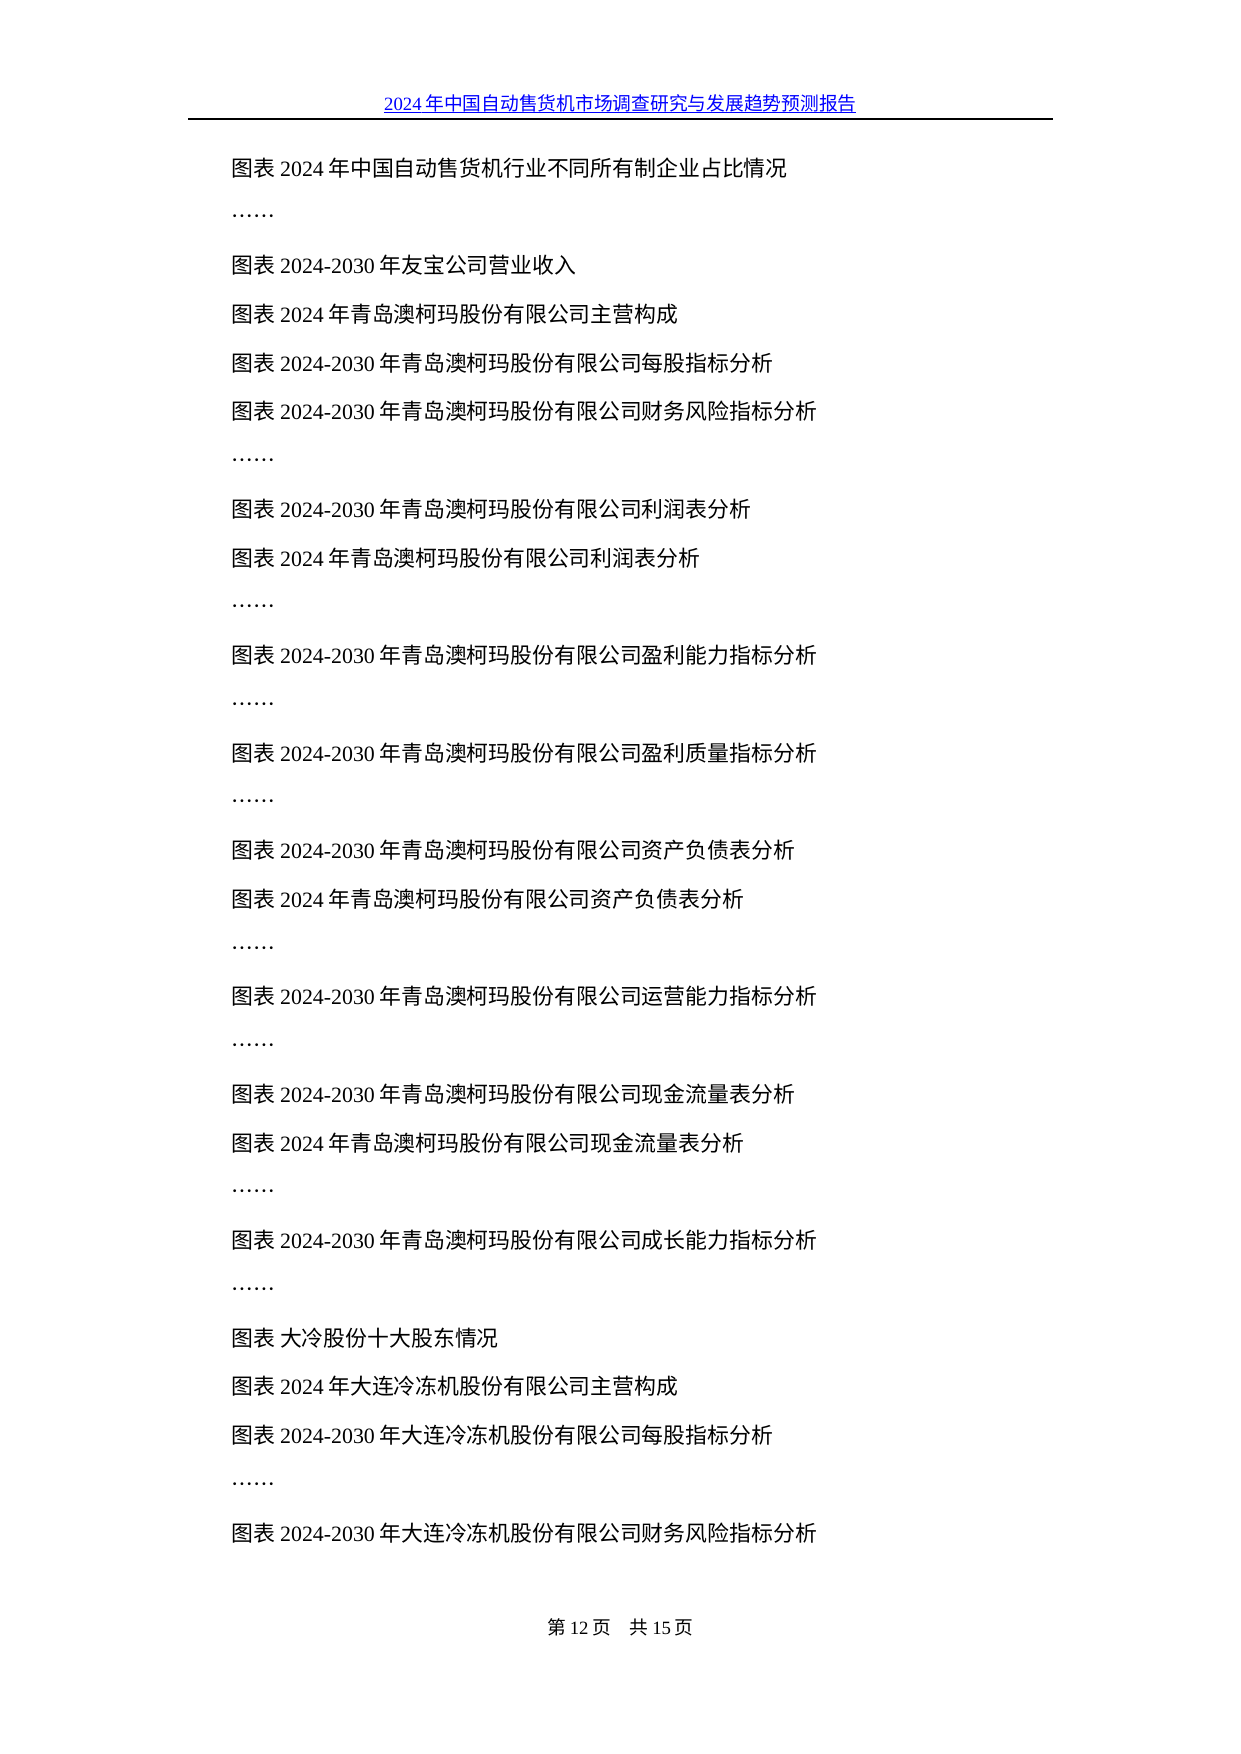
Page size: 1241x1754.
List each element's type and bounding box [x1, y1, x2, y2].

text [187, 150, 1053, 1548]
